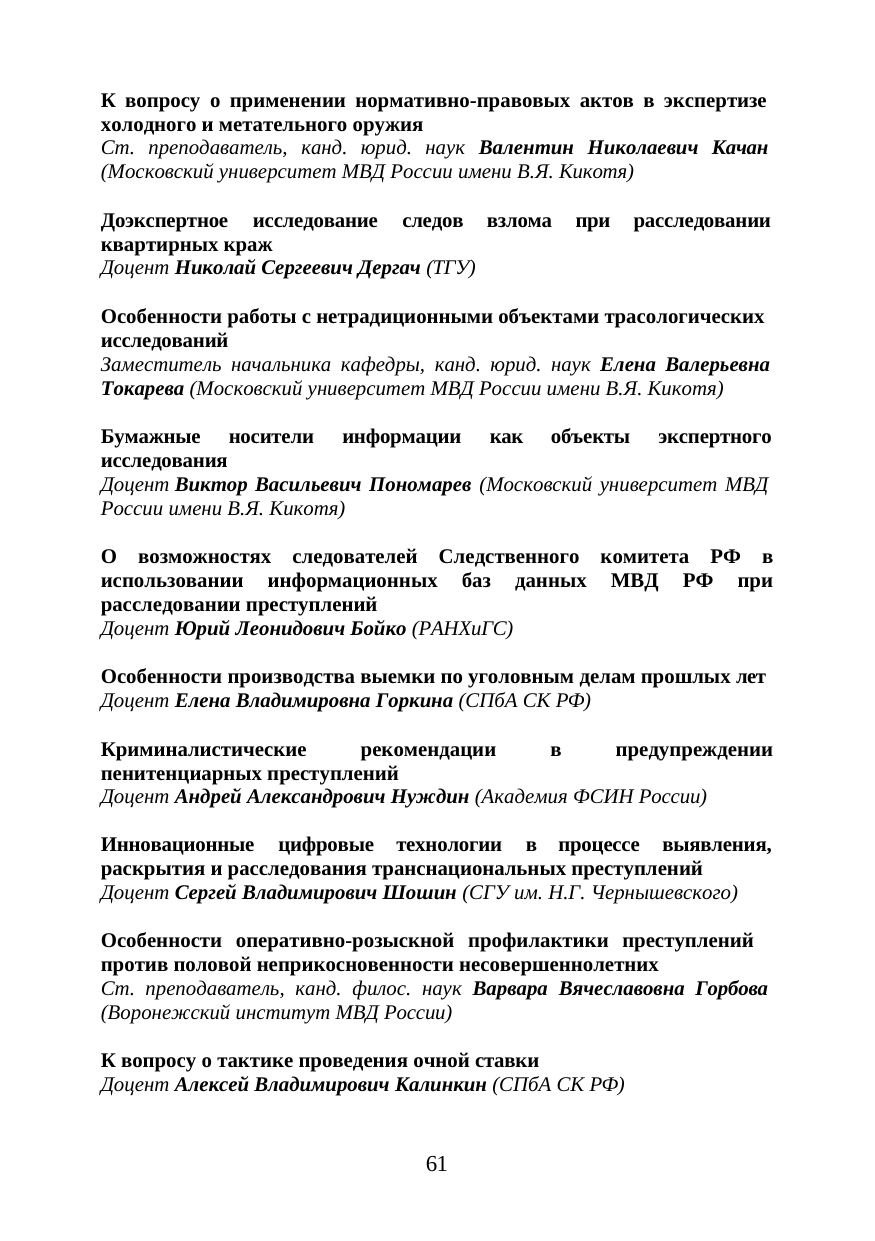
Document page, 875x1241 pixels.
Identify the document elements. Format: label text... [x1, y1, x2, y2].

text Инновационные цифровые технологии в процессе выявления, раскрытия и расследования транснациональных преступлений Доцент Сергей Владимирович Шошин (СГУ им. Н.Г. Чернышевского) [101, 833, 774, 904]
text Особенности оперативно-розыскной профилактики преступлений против половой неприкосновенности несовершеннолетних [101, 928, 774, 976]
text К вопросу о тактике проведения очной ставки [101, 1049, 815, 1072]
text Заместитель начальника кафедры, канд. юрид. наук Елена Валерьевна Токарева (Московский университет МВД России имени В.Я. Кикотя) [101, 352, 774, 399]
text Доцент Елена Владимировна Горкина (СПбА СК РФ) [101, 688, 815, 712]
text К вопросу о применении нормативно-правовых актов в экспертизе холодного и метательного оружия [101, 88, 774, 136]
text Криминалистические рекомендации в предупреждении пенитенциарных преступлений [101, 737, 773, 785]
text Особенности производства выемки по уголовным делам прошлых лет [101, 664, 815, 688]
text Ст. преподаватель, канд. юрид. наук Валентин Николаевич Качан [101, 136, 815, 159]
text Доцент Виктор Васильевич Пономарев (Московский университет МВД России имени В.Я. Кикотя) [101, 472, 774, 520]
text (Московский университет МВД России имени В.Я. Кикотя) [101, 159, 815, 183]
text Доцент Николай Сергеевич Дергач (ТГУ) [101, 256, 815, 279]
text Доэкспертное исследование следов взлома при расследовании квартирных краж [101, 208, 774, 256]
text Доцент Алексей Владимирович Калинкин (СПбА СК РФ) [101, 1072, 815, 1096]
text (Воронежский институт МВД России) [101, 1000, 815, 1024]
text Доцент Юрий Леонидович Бойко (РАНХиГС) [101, 616, 815, 640]
text О возможностях следователей Следственного комитета РФ в использовании информационных баз данных МВД РФ при расследовании преступлений [101, 544, 774, 616]
text Особенности работы с нетрадиционными объектами трасологических исследований [101, 304, 774, 352]
text Бумажные носители информации как объекты экспертного исследования [101, 424, 774, 472]
text Ст. преподаватель, канд. филос. наук Варвара Вячеславовна Горбова [101, 976, 815, 1000]
text Доцент Андрей Александрович Нуждин (Академия ФСИН России) [101, 785, 815, 808]
